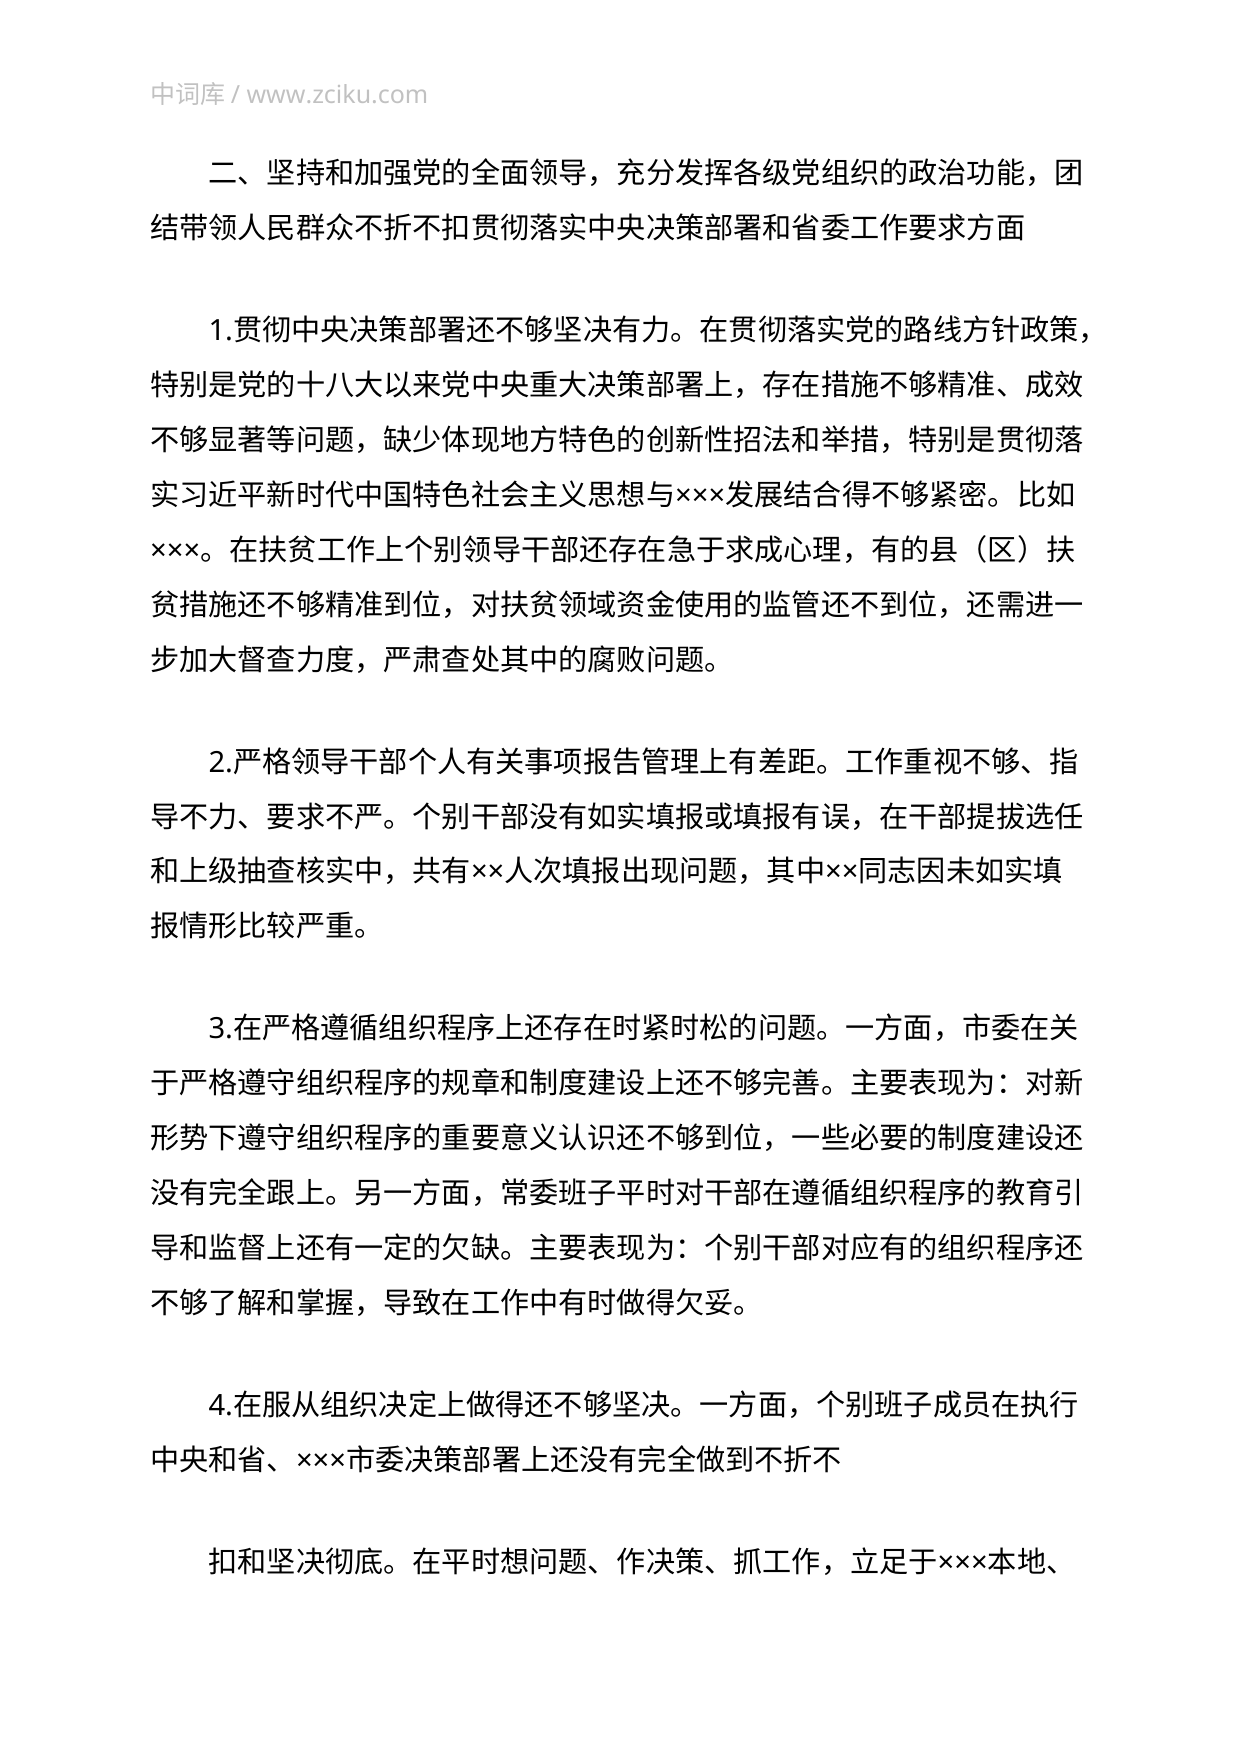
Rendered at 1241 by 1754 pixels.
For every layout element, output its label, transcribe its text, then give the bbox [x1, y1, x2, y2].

text 3.在严格遵循组织程序上还存在时紧时松的问题。一方面，市委在关于严格遵守组织程序的规章和制度建设上还不够完善。主要表现为：对新形势下遵守组织程序的重要意义认识还不够到位，一些必要的制度建设还没有完全跟上。另一方面，常委班子平时对干部在遵循组织程序的教育引导和监督上还有一定的欠缺。主要表现为：个别干部对应有的组织程序还不够了解和掌握，导致在工作中有时做得欠妥。 [150, 1005, 1090, 1322]
text 4.在服从组织决定上做得还不够坚决。一方面，个别班子成员在执行中央和省、×××市委决策部署上还没有完全做到不折不 [150, 1381, 1090, 1478]
text 二、坚持和加强党的全面领导，充分发挥各级党组织的政治功能，团结带领人民群众不折不扣贯彻落实中央决策部署和省委工作要求方面 [150, 150, 1090, 247]
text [150, 1538, 1090, 1581]
text 1.贯彻中央决策部署还不够坚决有力。在贯彻落实党的路线方针政策，特别是党的十八大以来党中央重大决策部署上，存在措施不够精准、成效不够显著等问题，缺少体现地方特色的创新性招法和举措，特别是贯彻落实习近平新时代中国特色社会主义思想与×××发展结合得不够紧密。比如×××。在扶贫工作上个别领导干部还存在急于求成心理，有的县（区）扶贫措施还不够精准到位，对扶贫领域资金使用的监管还不到位，还需进一步加大督查力度，严肃查处其中的腐败问题。 [150, 307, 1090, 679]
text 2.严格领导干部个人有关事项报告管理上有差距。工作重视不够、指导不力、要求不严。个别干部没有如实填报或填报有误，在干部提拔选任和上级抽查核实中，共有××人次填报出现问题，其中××同志因未如实填报情形比较严重。 [150, 738, 1090, 945]
